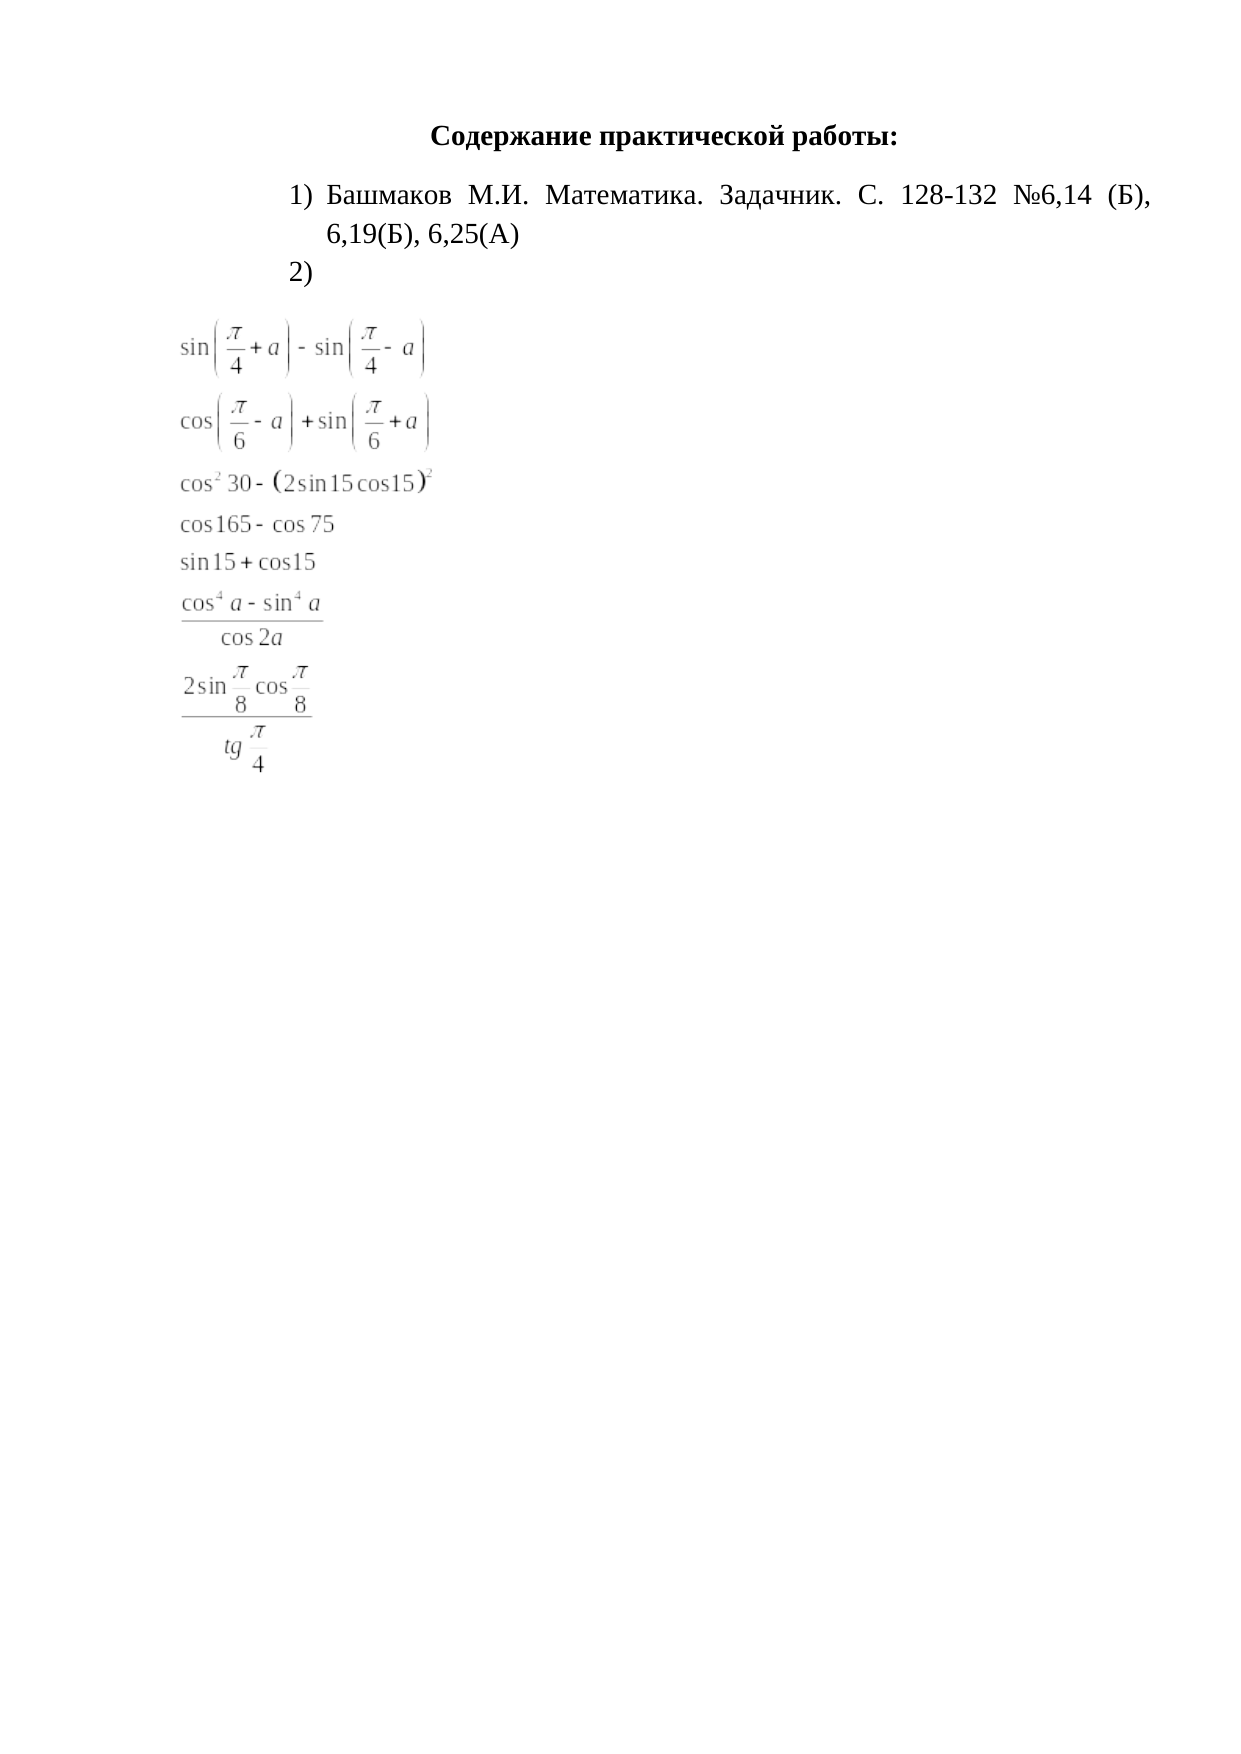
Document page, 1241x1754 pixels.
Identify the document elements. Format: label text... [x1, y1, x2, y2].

text Содержание практической работы: [177, 118, 1152, 152]
list Башмаков М.И. Математика. Задачник. С. 128-132 №6,14 (Б), 6,19(Б), 6,25(А) [288, 177, 1152, 249]
